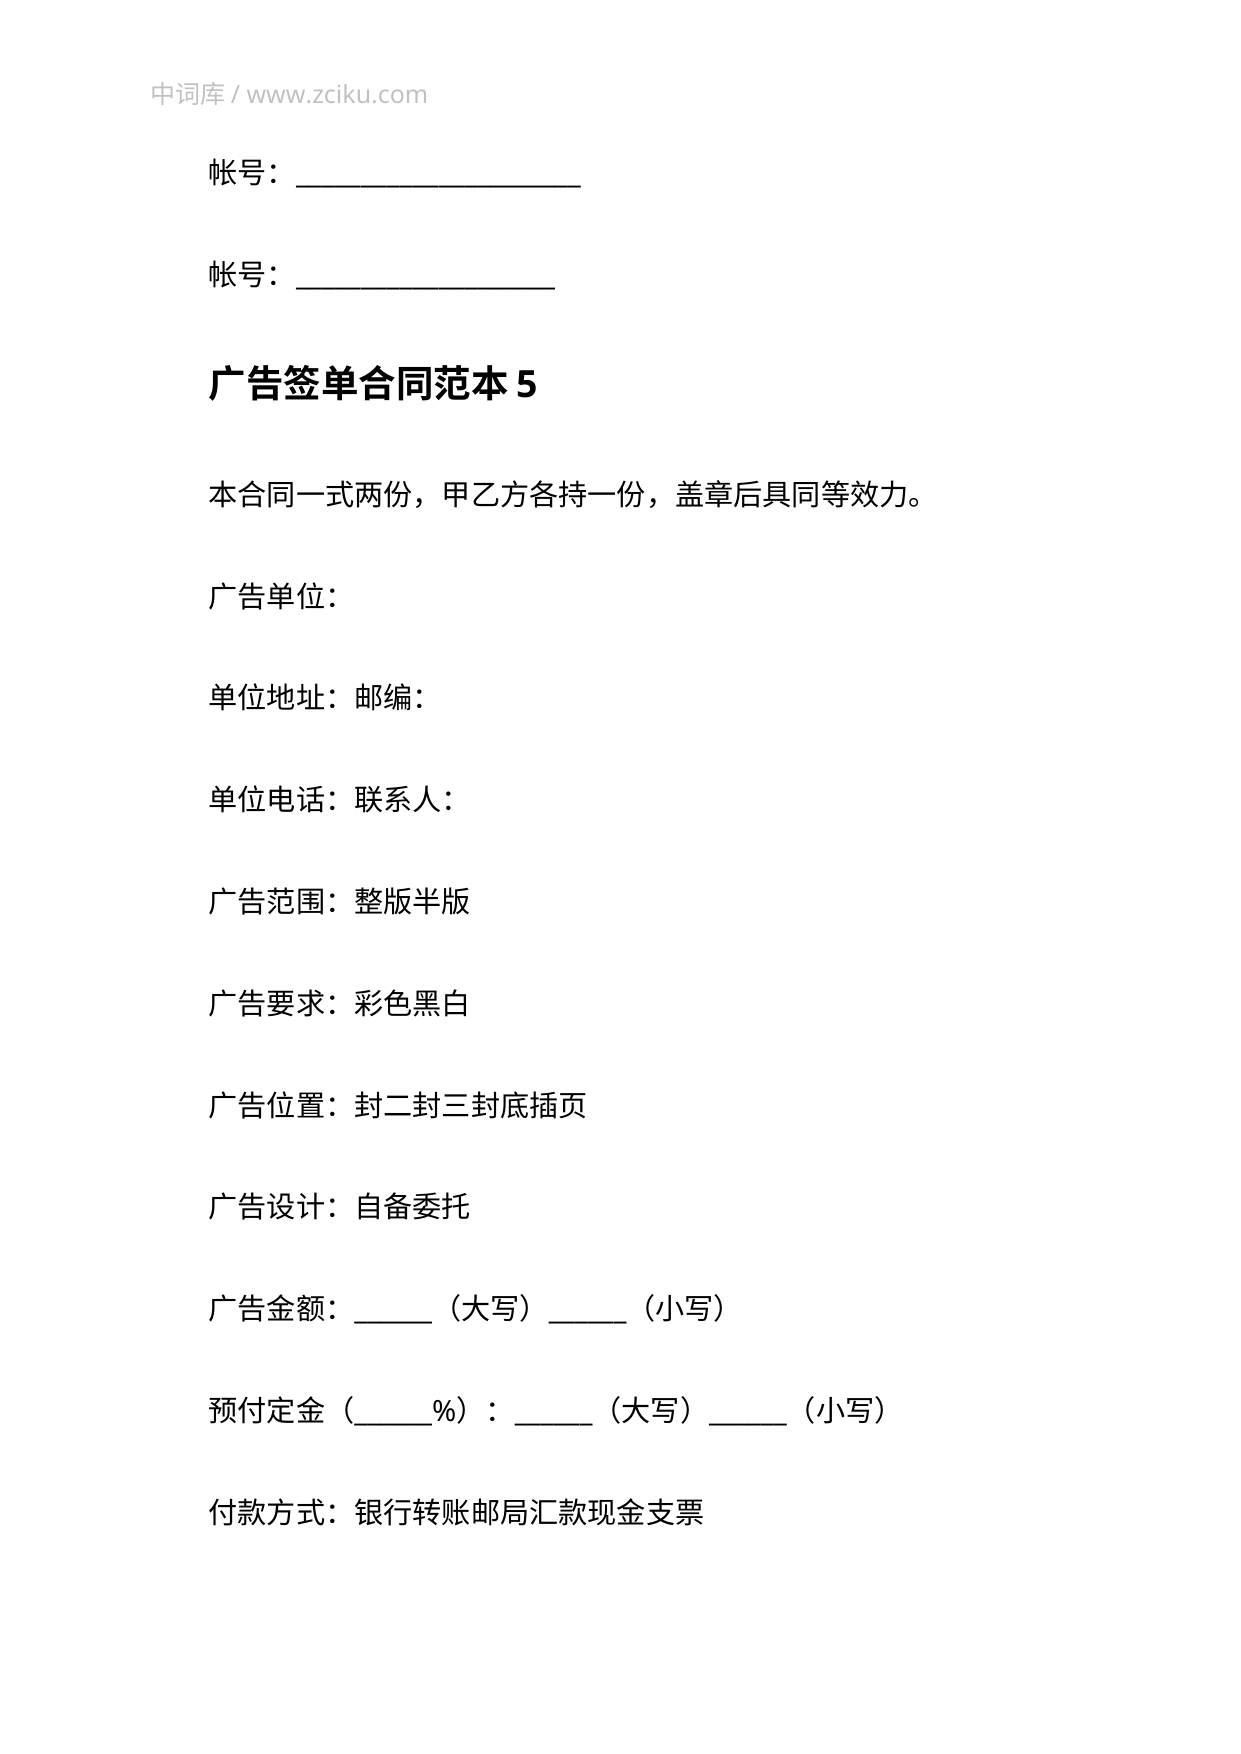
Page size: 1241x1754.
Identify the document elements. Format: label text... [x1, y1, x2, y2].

text 单位地址：邮编： [150, 675, 1090, 717]
text 帐号：______________________ [150, 150, 1090, 192]
text 付款方式：银行转账邮局汇款现金支票 [150, 1490, 1090, 1532]
text 单位电话：联系人： [150, 777, 1090, 819]
text 广告单位： [150, 573, 1090, 616]
text 预付定金（______%）：______（大写）______（小写） [150, 1388, 1090, 1430]
text 广告签单合同范本5 [150, 354, 1090, 408]
text 广告位置：封二封三封底插页 [150, 1082, 1090, 1124]
text 广告范围：整版半版 [150, 879, 1090, 921]
text 广告设计：自备委托 [150, 1184, 1090, 1226]
text 广告要求：彩色黑白 [150, 980, 1090, 1023]
text 帐号：____________________ [150, 252, 1090, 294]
text 广告金额：______（大写）______（小写） [150, 1286, 1090, 1328]
text 本合同一式两份，甲乙方各持一份，盖章后具同等效力。 [150, 472, 1090, 514]
